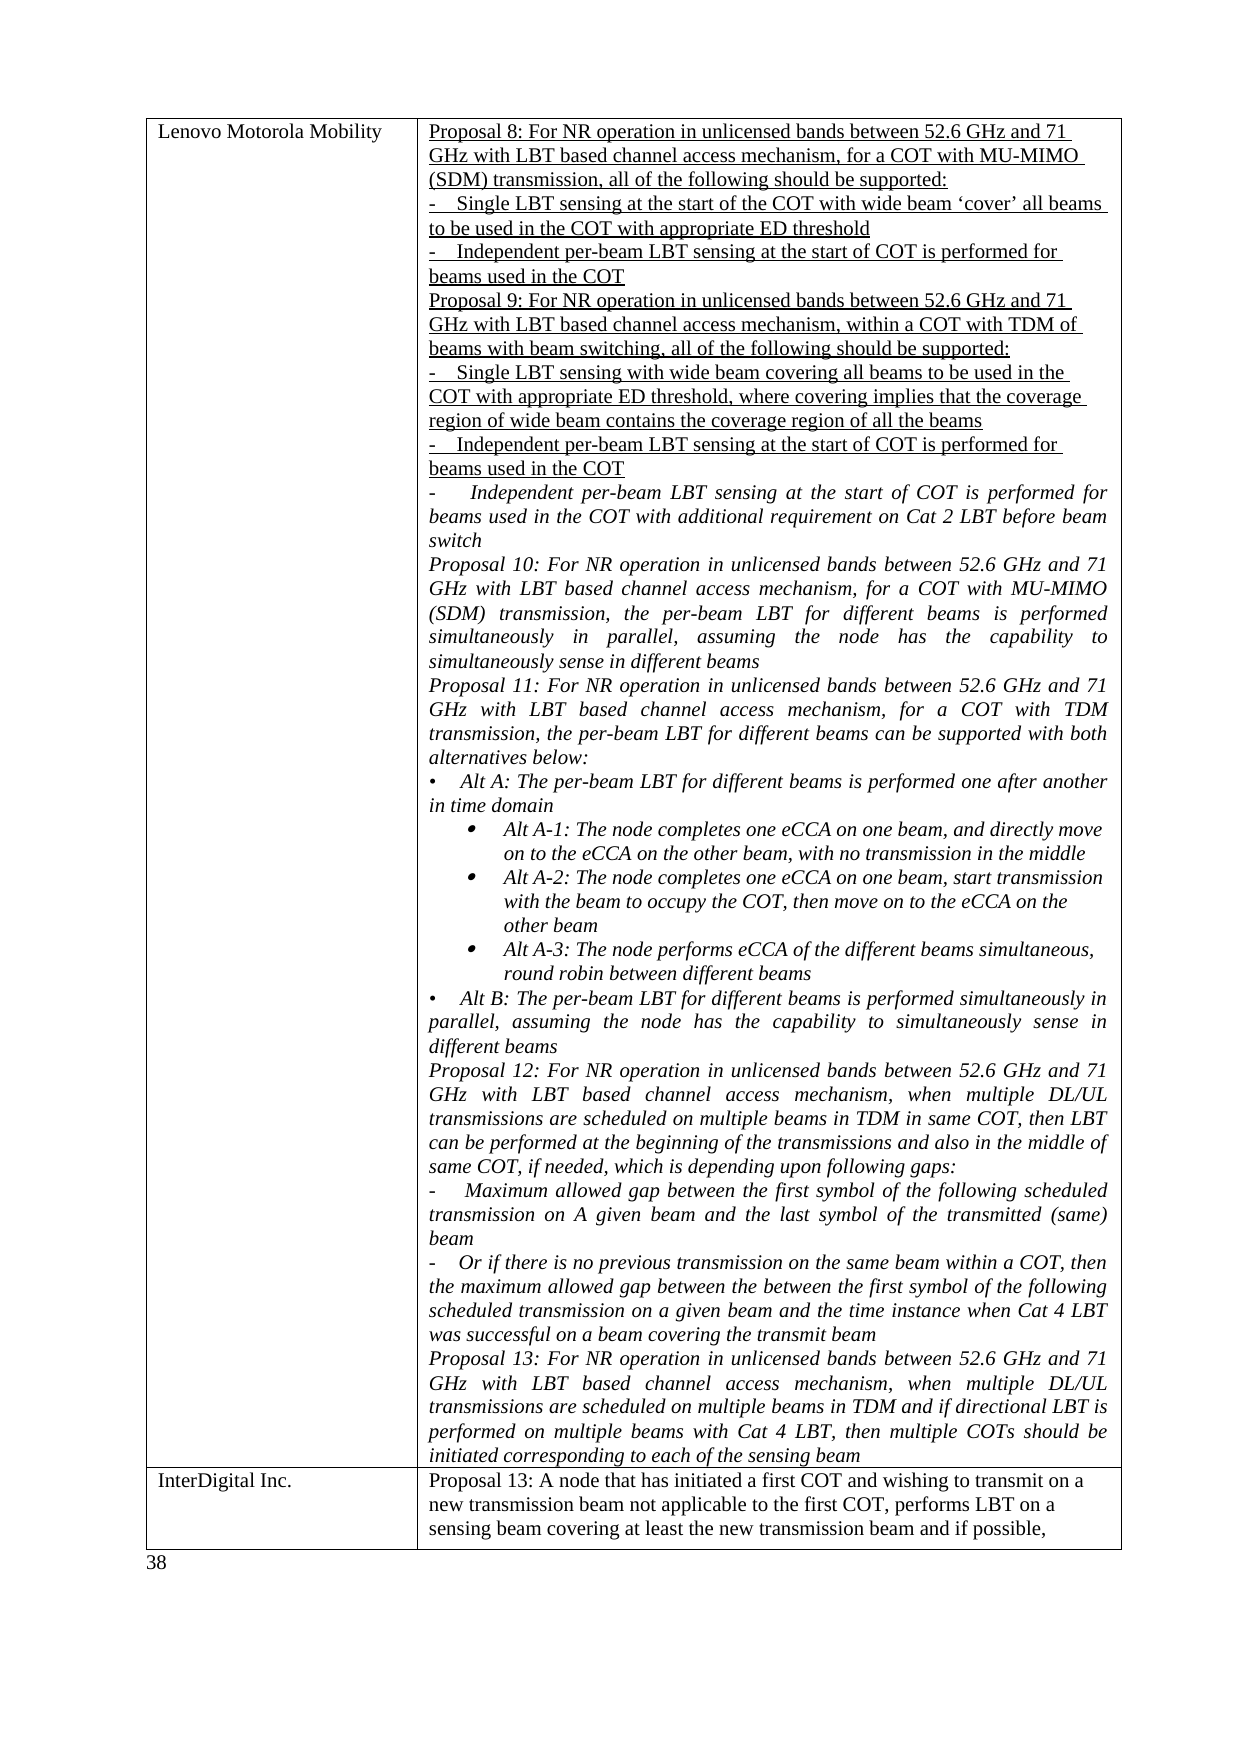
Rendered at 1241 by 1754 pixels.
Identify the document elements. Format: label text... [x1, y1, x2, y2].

table_cell Lenovo Motorola Mobility [147, 119, 417, 1467]
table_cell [418, 1468, 1121, 1549]
table_cell InterDigital Inc. [147, 1468, 417, 1549]
table_cell Proposal 8: For NR operation in unlicensed bands between 52.6 GHz and 71 GHz with LBT based channel access mechanism, for a COT with MU-MIMO (SDM) transmission, all of the following should be supported: - Single LBT sensing at the start of the COT with wide beam ‘cover’ all beams to be used in the COT with appropriate ED threshold - Independent per-beam LBT sensing at the start of COT is performed for beams used in the COT Proposal 9: For NR operation in unlicensed bands between 52.6 GHz and 71 GHz with LBT based channel access mechanism, within a COT with TDM of beams with beam switching, all of the following should be supported: - Single LBT sensing with wide beam covering all beams to be used in the COT with appropriate ED threshold, where covering implies that the coverage region of wide beam contains the coverage region of all the beams - Independent per-beam LBT sensing at the start of COT is performed for beams used in the COT - Independent per-beam LBT sensing at the start of COT is performed for beams used in the COT with additional requirement on Cat 2 LBT before beam switch Proposal 10: For NR operation in unlicensed bands between 52.6 GHz and 71 GHz with LBT based channel access mechanism, for a COT with MU-MIMO (SDM) transmission, the per-beam LBT for different beams is performed simultaneously in parallel, assuming the node has the capability to simultaneously sense in different beams Proposal 11: For NR operation in unlicensed bands between 52.6 GHz and 71 GHz with LBT based channel access mechanism, for a COT with TDM transmission, the per-beam LBT for different beams can be supported with both alternatives below: • Alt A: The per-beam LBT for different beams is performed one after another in time domain Alt A-1: The node completes one eCCA on one beam, and directly move on to the eCCA on the other beam, with no transmission in the middle Alt A-2: The node completes one eCCA on one beam, start transmission with the beam to occupy the COT, then move on to the eCCA on the other beam Alt A-3: The node performs eCCA of the different beams simultaneous, round robin between different beams • Alt B: The per-beam LBT for different beams is performed simultaneously in parallel, assuming the node has the capability to simultaneously sense in different beams Proposal 12: For NR operation in unlicensed bands between 52.6 GHz and 71 GHz with LBT based channel access mechanism, when multiple DL/UL transmissions are scheduled on multiple beams in TDM in same COT, then LBT can be performed at the beginning of the transmissions and also in the middle of same COT, if needed, which is depending upon following gaps: - Maximum allowed gap between the first symbol of the following scheduled transmission on A given beam and the last symbol of the transmitted (same) beam - Or if there is no previous transmission on the same beam within a COT, then the maximum allowed gap between the between the first symbol of the following scheduled transmission on a given beam and the time instance when Cat 4 LBT was successful on a beam covering the transmit beam Proposal 13: For NR operation in unlicensed bands between 52.6 GHz and 71 GHz with LBT based channel access mechanism, when multiple DL/UL transmissions are scheduled on multiple beams in TDM and if directional LBT is performed on multiple beams with Cat 4 LBT, then multiple COTs should be initiated corresponding to each of the sensing beam [418, 119, 1121, 1467]
